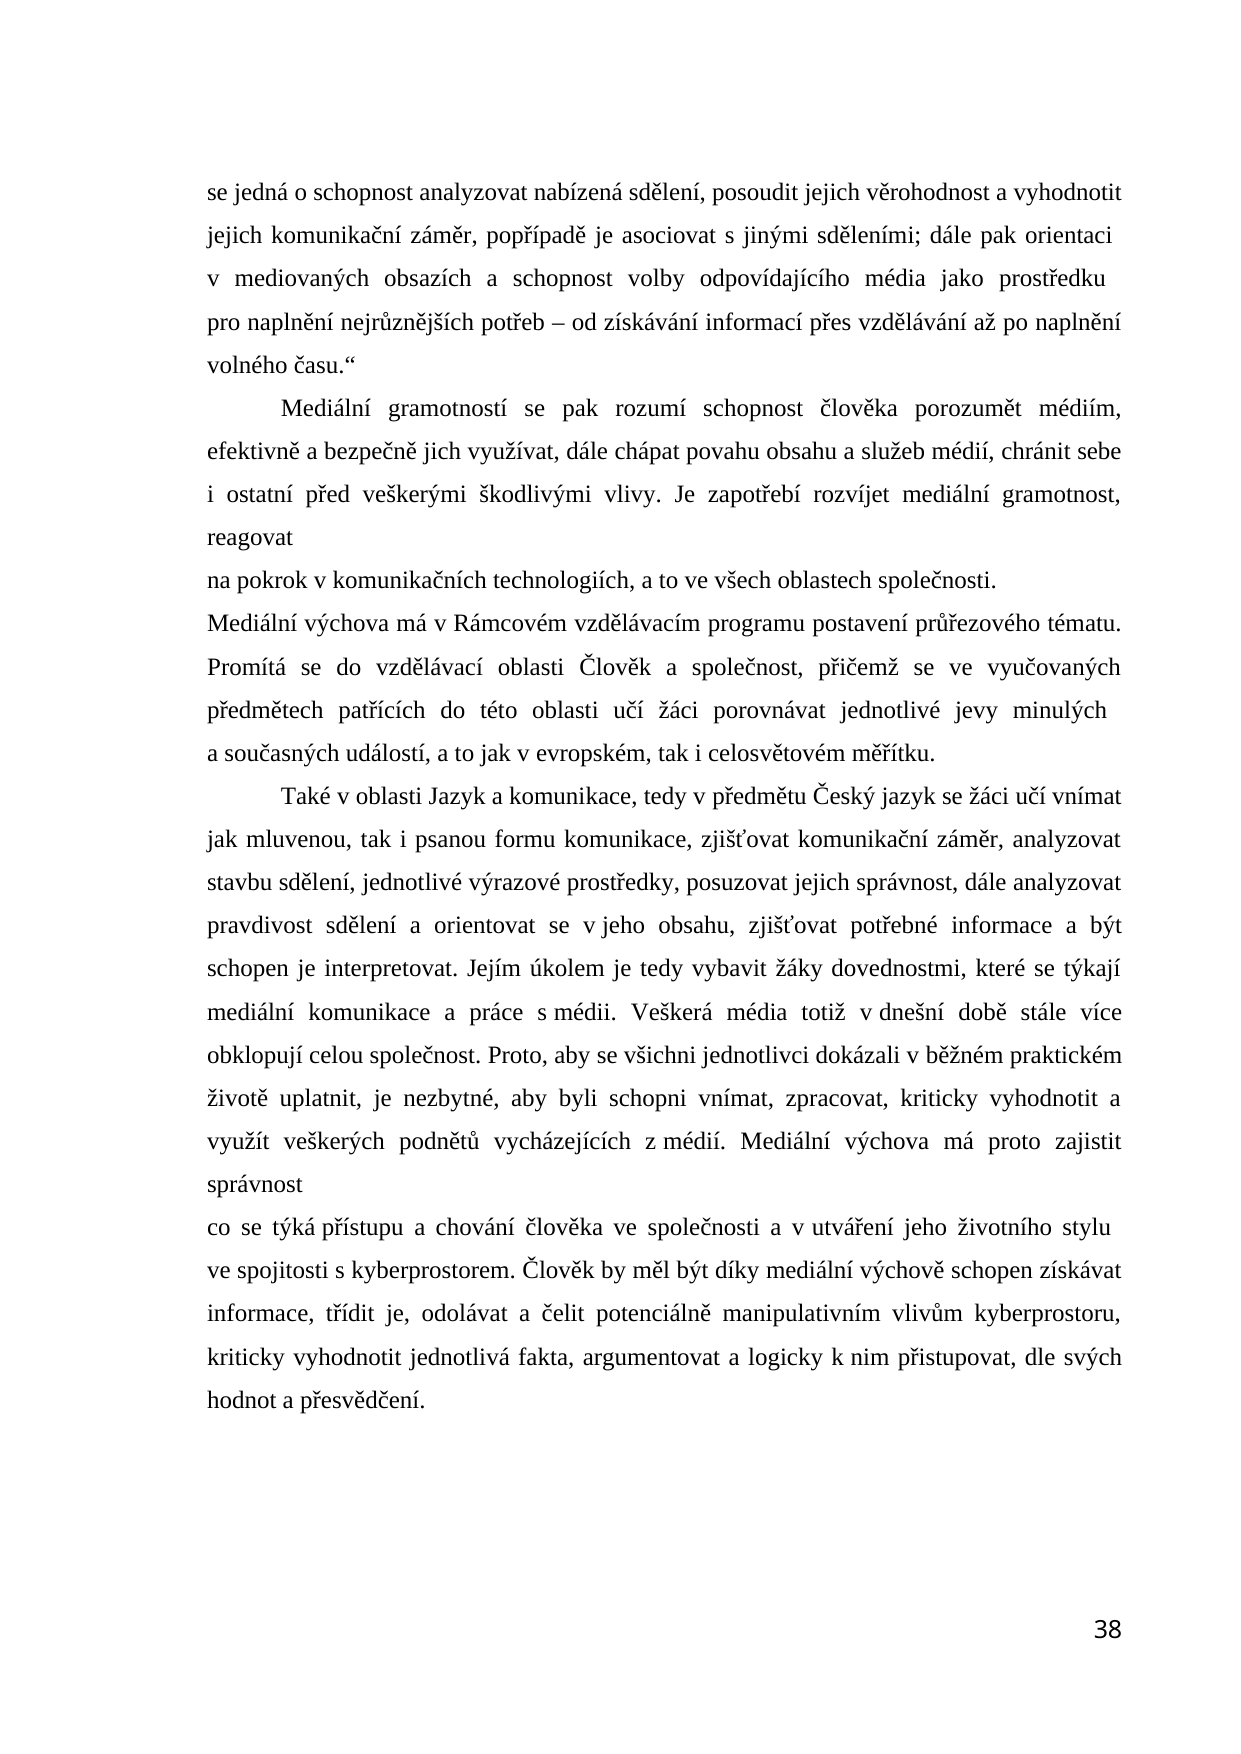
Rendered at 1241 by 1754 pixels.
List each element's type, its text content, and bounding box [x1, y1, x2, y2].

text Mediální výchova má v Rámcovém vzdělávacím programu postavení průřezového tématu. Promítá se do vzdělávací oblasti Člověk a společnost, přičemž se ve vyučovaných předmětech patřících do této oblasti učí žáci porovnávat jednotlivé jevy minulých a současných událostí, a to jak v evropském, tak i celosvětovém měřítku. [207, 608, 1122, 767]
text Také v oblasti Jazyk a komunikace, tedy v předmětu Český jazyk se žáci učí vnímat jak mluvenou, tak i psanou formu komunikace, zjišťovat komunikační záměr, analyzovat stavbu sdělení, jednotlivé výrazové prostředky, posuzovat jejich správnost, dále analyzovat pravdivost sdělení a orientovat se v jeho obsahu, zjišťovat potřebné informace a být schopen je interpretovat. Jejím úkolem je tedy vybavit žáky dovednostmi, které se týkají mediální komunikace a práce s médii. Veškerá média totiž v dnešní době stále více obklopují celou společnost. Proto, aby se všichni jednotlivci dokázali v běžném praktickém životě uplatnit, je nezbytné, aby byli schopni vnímat, zpracovat, kriticky vyhodnotit a využít veškerých podnětů vycházejících z médií. Mediální výchova má proto zajistit správnost co se týká přístupu a chování člověka ve společnosti a v utváření jeho životního stylu ve spojitosti s kyberprostorem. Člověk by měl být díky mediální výchově schopen získávat informace, třídit je, odolávat a čelit potenciálně manipulativním vlivům kyberprostoru, kriticky vyhodnotit jednotlivá fakta, argumentovat a logicky k nim přistupovat, dle svých hodnot a přesvědčení. [207, 781, 1122, 1413]
text Mediální gramotností se pak rozumí schopnost člověka porozumět médiím, efektivně a bezpečně jich využívat, dále chápat povahu obsahu a služeb médií, chránit sebe i ostatní před veškerými škodlivými vlivy. Je zapotřebí rozvíjet mediální gramotnost, reagovat na pokrok v komunikačních technologiích, a to ve všech oblastech společnosti. [207, 393, 1122, 594]
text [207, 177, 1122, 378]
